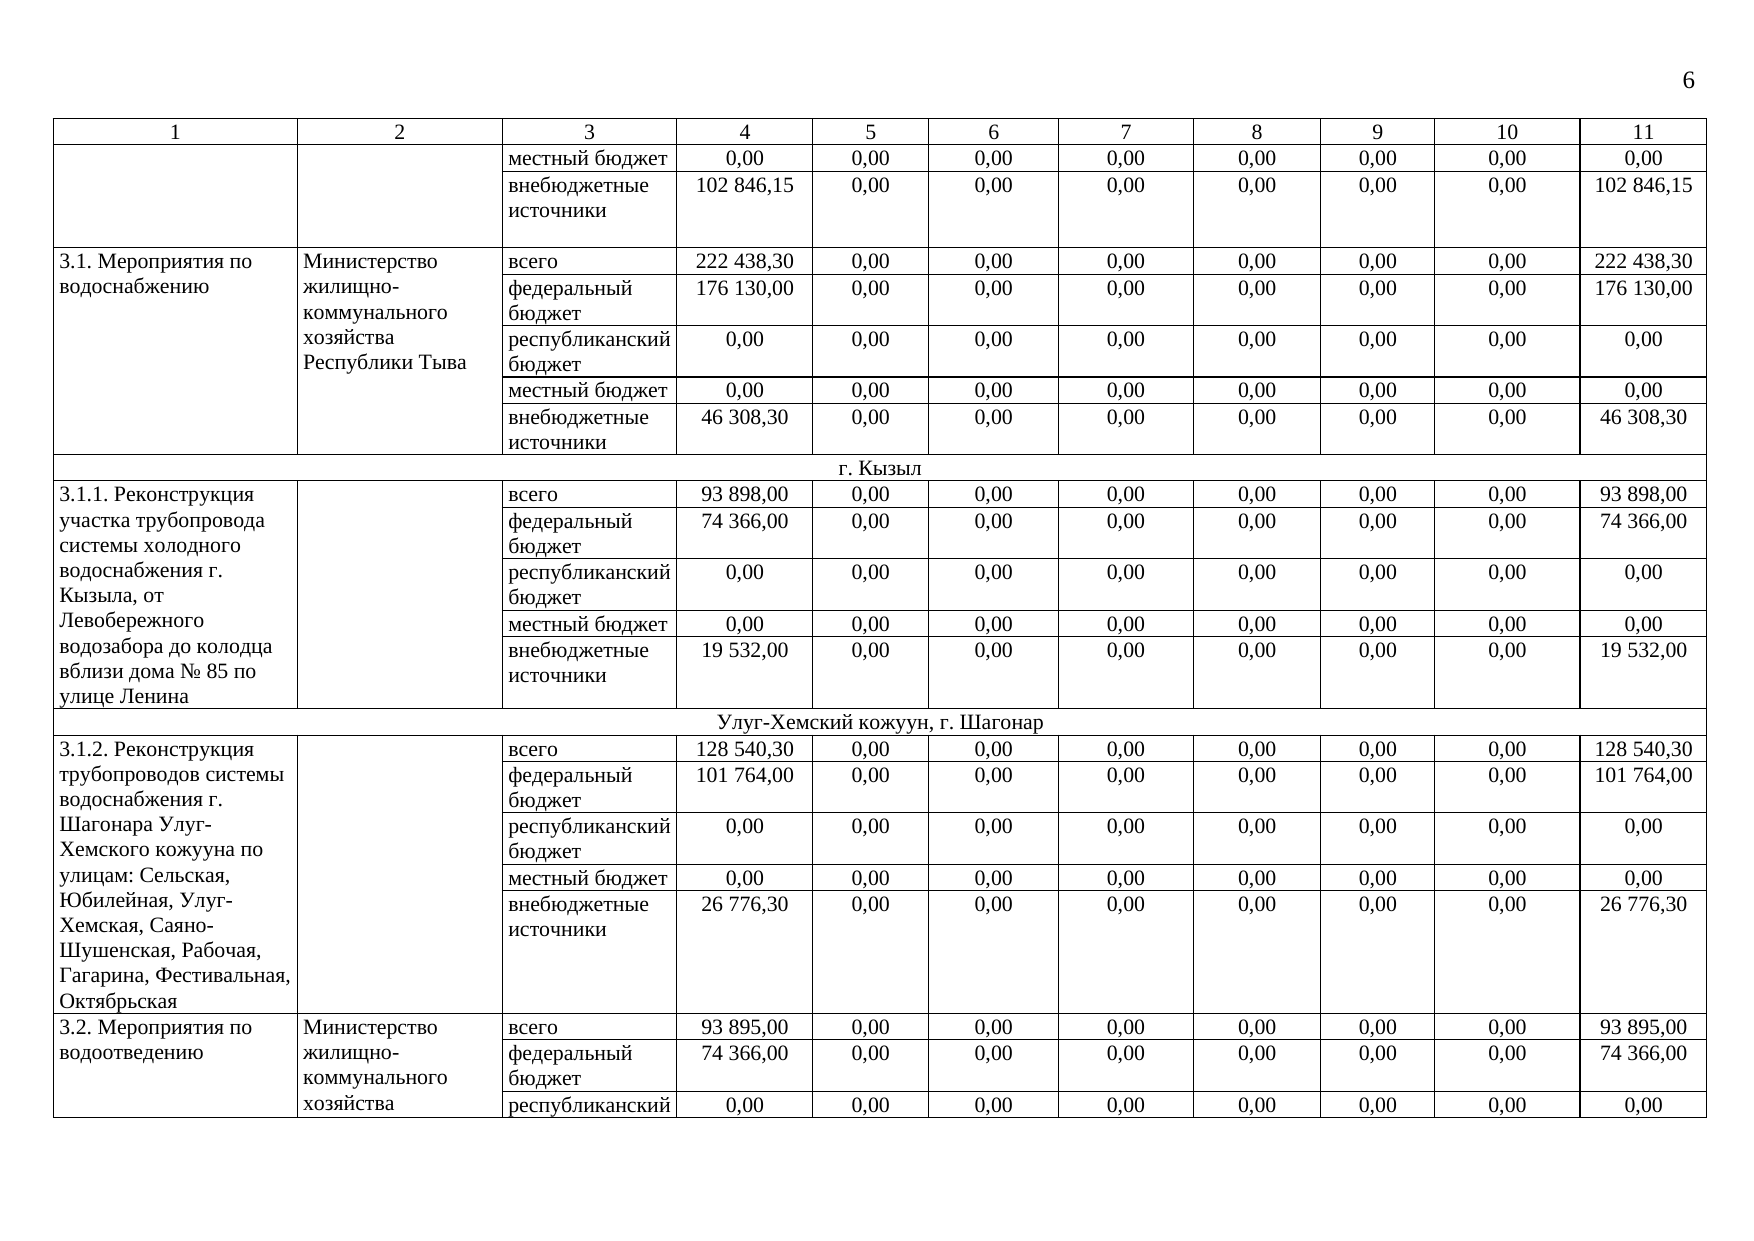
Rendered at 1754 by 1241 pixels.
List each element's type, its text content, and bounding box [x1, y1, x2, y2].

table_cell 0,00 [1194, 481, 1320, 507]
table_cell 0,00 [1059, 865, 1193, 890]
table_cell 46 308,30 [677, 404, 812, 454]
table_cell 0,00 [1321, 1040, 1434, 1091]
table_cell 0,00 [1435, 378, 1579, 403]
table_cell 0,00 [1059, 378, 1193, 403]
table_cell 0,00 [929, 508, 1058, 558]
table_cell 0,00 [929, 145, 1058, 171]
table_cell 93 898,00 [1581, 481, 1706, 507]
table_cell 0,00 [1321, 813, 1434, 864]
table_cell федеральный бюджет [503, 1040, 676, 1091]
table_cell 0,00 [1435, 559, 1579, 609]
table_cell 0,00 [813, 611, 928, 636]
table_cell 0,00 [1321, 559, 1434, 609]
table_cell 0,00 [1059, 1040, 1193, 1091]
table_cell 0,00 [1059, 326, 1193, 376]
table_cell 0,00 [1194, 637, 1320, 708]
table_cell 3.1.2. Реконструкция трубопроводов системы водоснабжения г. Шагонара Улуг-Хемского кожууна по улицам: Сельская, Юбилейная, Улуг-Хемская, Саяно-Шушенская, Рабочая, Гагарина, Фестивальная, Октябрьская [54, 736, 297, 1013]
table_cell 0,00 [1435, 145, 1579, 171]
table_cell 0,00 [1581, 145, 1706, 171]
table_header 5 [813, 119, 928, 144]
table_cell 0,00 [1321, 404, 1434, 454]
table_cell 0,00 [813, 865, 928, 890]
table_cell 0,00 [1321, 736, 1434, 761]
table_cell 0,00 [1321, 275, 1434, 325]
table_cell 0,00 [1059, 762, 1193, 812]
table_cell 0,00 [1059, 248, 1193, 273]
table_cell 0,00 [1321, 1092, 1434, 1117]
table_cell 0,00 [1321, 378, 1434, 403]
table_header 1 [54, 119, 297, 144]
table_cell 0,00 [677, 559, 812, 609]
table_cell 0,00 [1321, 891, 1434, 1013]
table_cell 0,00 [1194, 891, 1320, 1013]
table_header 10 [1435, 119, 1579, 144]
table_cell 0,00 [1581, 559, 1706, 609]
table_cell 0,00 [1435, 326, 1579, 376]
table_cell 3.1.1. Реконструкция участка трубопровода системы холодного водоснабжения г. Кызыла, от Левобережного водозабора до колодца вблизи дома № 85 по улице Ленина [54, 481, 297, 708]
table_cell 0,00 [1321, 1014, 1434, 1039]
table_cell 0,00 [929, 275, 1058, 325]
table_cell 176 130,00 [677, 275, 812, 325]
table_cell 0,00 [1435, 1092, 1579, 1117]
table_cell 0,00 [1581, 1092, 1706, 1117]
table_cell 0,00 [929, 248, 1058, 273]
table_cell 0,00 [929, 637, 1058, 708]
table_cell 19 532,00 [1581, 637, 1706, 708]
table_cell 0,00 [1194, 1014, 1320, 1039]
table_header 9 [1321, 119, 1434, 144]
table_cell 0,00 [929, 891, 1058, 1013]
table_cell 0,00 [1059, 172, 1193, 247]
table_header 3 [503, 119, 676, 144]
table_header 4 [677, 119, 812, 144]
table_cell 0,00 [1581, 813, 1706, 864]
table_cell 0,00 [1194, 378, 1320, 403]
table_cell местный бюджет [503, 611, 676, 636]
table_cell 0,00 [813, 1040, 928, 1091]
table_cell 0,00 [1194, 611, 1320, 636]
table_cell 0,00 [1581, 865, 1706, 890]
table_cell республиканский бюджет [503, 559, 676, 609]
table_cell 0,00 [1435, 736, 1579, 761]
table_cell 0,00 [677, 611, 812, 636]
table_cell 0,00 [1194, 559, 1320, 609]
table_cell 0,00 [813, 736, 928, 761]
table_cell 0,00 [677, 813, 812, 864]
table_cell республиканский бюджет [503, 326, 676, 376]
table_cell 0,00 [1059, 1092, 1193, 1117]
table_cell 0,00 [929, 404, 1058, 454]
table_cell 0,00 [1321, 637, 1434, 708]
table_cell 0,00 [1059, 736, 1193, 761]
table_cell 0,00 [1435, 611, 1579, 636]
table_cell 0,00 [1194, 404, 1320, 454]
table_cell 0,00 [1194, 762, 1320, 812]
table_cell 0,00 [1194, 736, 1320, 761]
table_cell 0,00 [813, 275, 928, 325]
table_cell 0,00 [929, 813, 1058, 864]
table_cell 0,00 [813, 508, 928, 558]
table_header 8 [1194, 119, 1320, 144]
table_cell 128 540,30 [677, 736, 812, 761]
table_cell 0,00 [929, 172, 1058, 247]
table_cell 0,00 [677, 378, 812, 403]
table_cell 0,00 [1059, 891, 1193, 1013]
table_cell 0,00 [1321, 248, 1434, 273]
table_cell 0,00 [1321, 172, 1434, 247]
table_cell 102 846,15 [1581, 172, 1706, 247]
table_cell [298, 736, 502, 1013]
table_cell 0,00 [929, 1014, 1058, 1039]
table_cell 0,00 [813, 404, 928, 454]
table_cell 0,00 [813, 481, 928, 507]
table_cell федеральный бюджет [503, 275, 676, 325]
table_cell 0,00 [1194, 326, 1320, 376]
table_cell 0,00 [1194, 813, 1320, 864]
table_cell 0,00 [1059, 145, 1193, 171]
table_cell 0,00 [1194, 508, 1320, 558]
table_header 2 [298, 119, 502, 144]
table_cell 0,00 [1581, 326, 1706, 376]
table_cell 222 438,30 [677, 248, 812, 273]
table_cell 0,00 [929, 736, 1058, 761]
table_cell 0,00 [1435, 637, 1579, 708]
table_cell 0,00 [677, 326, 812, 376]
table_cell 0,00 [1059, 813, 1193, 864]
table_cell 19 532,00 [677, 637, 812, 708]
table_cell всего [503, 248, 676, 273]
table_cell 0,00 [1059, 481, 1193, 507]
table_cell 26 776,30 [677, 891, 812, 1013]
table_cell 0,00 [1321, 145, 1434, 171]
table_cell 0,00 [1321, 611, 1434, 636]
table_cell 0,00 [929, 611, 1058, 636]
table_cell 0,00 [1059, 611, 1193, 636]
table_cell 0,00 [1321, 481, 1434, 507]
table_cell 101 764,00 [1581, 762, 1706, 812]
table_cell 26 776,30 [1581, 891, 1706, 1013]
table_cell 74 366,00 [677, 508, 812, 558]
table_cell внебюджетные источники [503, 891, 676, 1013]
table_cell 0,00 [1321, 508, 1434, 558]
table_cell 0,00 [1059, 508, 1193, 558]
table_cell 0,00 [1435, 891, 1579, 1013]
table_cell 0,00 [929, 559, 1058, 609]
table_cell 176 130,00 [1581, 275, 1706, 325]
table_cell внебюджетные источники [503, 172, 676, 247]
table_cell 0,00 [813, 813, 928, 864]
table_cell 0,00 [677, 145, 812, 171]
table_cell 0,00 [1059, 275, 1193, 325]
table_cell 102 846,15 [677, 172, 812, 247]
table_cell 0,00 [1321, 762, 1434, 812]
table_cell 0,00 [929, 326, 1058, 376]
table_cell 0,00 [1435, 865, 1579, 890]
table_cell 3.1. Мероприятия по водоснабжению [54, 248, 297, 454]
table_cell 0,00 [813, 145, 928, 171]
table_cell 0,00 [1059, 1014, 1193, 1039]
table_cell 0,00 [929, 865, 1058, 890]
table_cell 0,00 [813, 172, 928, 247]
table_cell 0,00 [1435, 1014, 1579, 1039]
table_cell внебюджетные источники [503, 404, 676, 454]
table_cell 0,00 [929, 1092, 1058, 1117]
table_cell всего [503, 481, 676, 507]
table_cell 0,00 [677, 1092, 812, 1117]
table_cell 0,00 [1435, 762, 1579, 812]
table_cell 0,00 [1194, 865, 1320, 890]
table_cell 0,00 [813, 326, 928, 376]
table_cell 0,00 [1435, 172, 1579, 247]
table_cell 0,00 [1435, 1040, 1579, 1091]
table_cell 93 895,00 [677, 1014, 812, 1039]
table_cell 0,00 [1435, 813, 1579, 864]
table_cell всего [503, 736, 676, 761]
table_cell 0,00 [813, 1092, 928, 1117]
table_cell 0,00 [1435, 275, 1579, 325]
table_cell 74 366,00 [1581, 508, 1706, 558]
table_cell 0,00 [1321, 326, 1434, 376]
table_cell местный бюджет [503, 145, 676, 171]
table_cell 0,00 [1194, 145, 1320, 171]
table_header 7 [1059, 119, 1193, 144]
table_cell 222 438,30 [1581, 248, 1706, 273]
table_cell федеральный бюджет [503, 762, 676, 812]
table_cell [298, 248, 502, 454]
table_cell 3.2. Мероприятия по водоотведению [54, 1014, 297, 1117]
table_cell 0,00 [813, 762, 928, 812]
table_cell 74 366,00 [677, 1040, 812, 1091]
table_cell местный бюджет [503, 378, 676, 403]
table_cell 0,00 [929, 378, 1058, 403]
table_cell 0,00 [929, 481, 1058, 507]
table_cell 0,00 [1435, 481, 1579, 507]
table_cell 0,00 [813, 637, 928, 708]
table_cell 0,00 [1435, 508, 1579, 558]
table_cell 0,00 [1321, 865, 1434, 890]
table_cell 46 308,30 [1581, 404, 1706, 454]
table_cell 128 540,30 [1581, 736, 1706, 761]
table_cell 0,00 [1194, 1040, 1320, 1091]
table_cell республиканский бюджет [503, 813, 676, 864]
table_cell Министерство жилищно-коммунального хозяйства Республики Тыва [298, 1014, 502, 1117]
table_cell 0,00 [929, 762, 1058, 812]
table_cell федеральный бюджет [503, 508, 676, 558]
table_cell 0,00 [813, 248, 928, 273]
table_cell 0,00 [1581, 378, 1706, 403]
table_cell 0,00 [1435, 404, 1579, 454]
table_cell г. Кызыл [54, 455, 1706, 480]
table_cell республиканский бюджет [503, 1092, 676, 1117]
table_header 11 [1581, 119, 1706, 144]
table_cell 74 366,00 [1581, 1040, 1706, 1091]
table_cell 0,00 [813, 891, 928, 1013]
table_cell внебюджетные источники [503, 637, 676, 708]
table_cell 0,00 [1194, 1092, 1320, 1117]
table_cell 101 764,00 [677, 762, 812, 812]
table_cell 0,00 [1059, 404, 1193, 454]
table_cell 0,00 [1059, 559, 1193, 609]
table_cell 93 895,00 [1581, 1014, 1706, 1039]
table_cell 0,00 [1059, 637, 1193, 708]
table_cell 0,00 [929, 1040, 1058, 1091]
table_cell 0,00 [677, 865, 812, 890]
table_cell 93 898,00 [677, 481, 812, 507]
table_cell 0,00 [1435, 248, 1579, 273]
table_cell всего [503, 1014, 676, 1039]
table_header 6 [929, 119, 1058, 144]
table_cell 0,00 [1194, 172, 1320, 247]
table_cell местный бюджет [503, 865, 676, 890]
table_cell 0,00 [1581, 611, 1706, 636]
table_cell 0,00 [813, 378, 928, 403]
table_cell 0,00 [1194, 248, 1320, 273]
table_cell 0,00 [1194, 275, 1320, 325]
table_cell 0,00 [813, 559, 928, 609]
table_cell Улуг-Хемский кожуун, г. Шагонар [54, 709, 1706, 734]
table_cell 0,00 [813, 1014, 928, 1039]
table_cell [298, 481, 502, 708]
